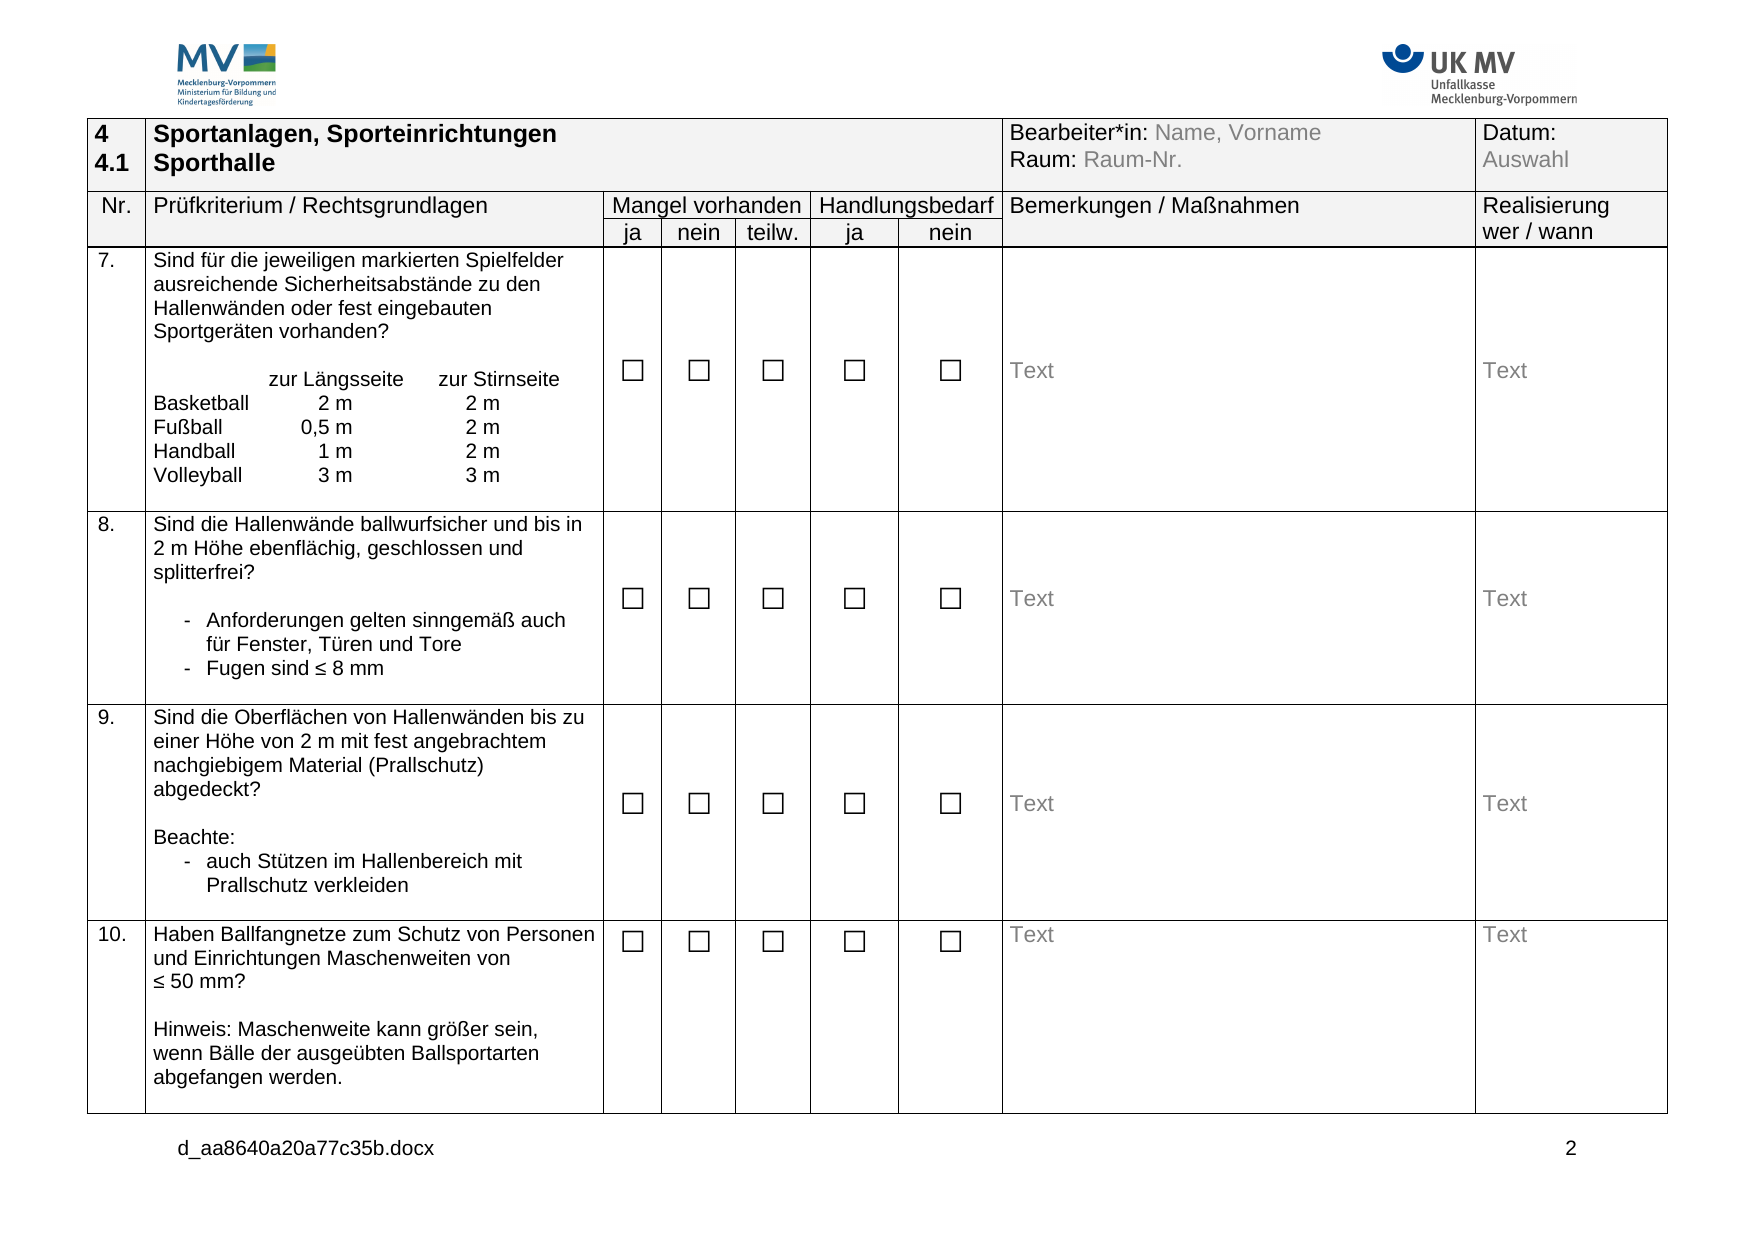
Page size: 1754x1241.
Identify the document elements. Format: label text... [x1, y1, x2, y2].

table_cell Sind die Hallenwände ballwurfsicher und bis in 2 m Höhe ebenflächig, geschlossen und splitterfrei? Anforderungen gelten sinngemäß auch für Fenster, Türen und Tore Fugen sind ≤ 8 mm [146, 512, 603, 704]
table_cell [88, 248, 145, 511]
table_cell [88, 705, 145, 920]
table_cell nein [662, 219, 735, 246]
table_header 4 4.1 [88, 119, 145, 191]
table_cell Sind die Oberflächen von Hallenwänden bis zu einer Höhe von 2 m mit fest angebrachtem nachgiebigem Material (Prallschutz) abgedeckt? Beachte: auch Stützen im Hallenbereich mit Prallschutz verkleiden [146, 705, 603, 920]
table_cell Handlungsbedarf [811, 192, 1002, 218]
table_cell Mangel vorhanden [604, 192, 810, 218]
table_header Datum: [1476, 119, 1667, 191]
table_cell Bemerkungen / Maßnahmen [1003, 192, 1475, 246]
table_cell Prüfkriterium / Rechtsgrundlagen [146, 192, 603, 246]
table_cell nein [899, 219, 1002, 246]
table_cell Realisierung wer / wann [1476, 192, 1667, 246]
picture [1382, 44, 1577, 106]
table_cell Sind für die jeweiligen markierten Spielfelder ausreichende Sicherheitsabstände zu den Hallenwänden oder fest eingebauten Sportgeräten vorhanden? zur Längsseite zur Stirnseite Basketball 2 m 2 m Fußball 0,5 m 2 m Handball 1 m 2 m Volleyball 3 m 3 m [146, 248, 603, 511]
table_cell teilw. [736, 219, 810, 246]
table_cell [88, 921, 145, 1113]
table_cell ja [604, 219, 661, 246]
picture [177, 44, 276, 106]
table_header Sportanlagen, Sporteinrichtungen Sporthalle [146, 119, 1002, 191]
table_cell ja [811, 219, 898, 246]
table_cell [88, 512, 145, 704]
table_cell Nr. [88, 192, 145, 246]
table_header Bearbeiter*in: Raum: [1003, 119, 1475, 191]
